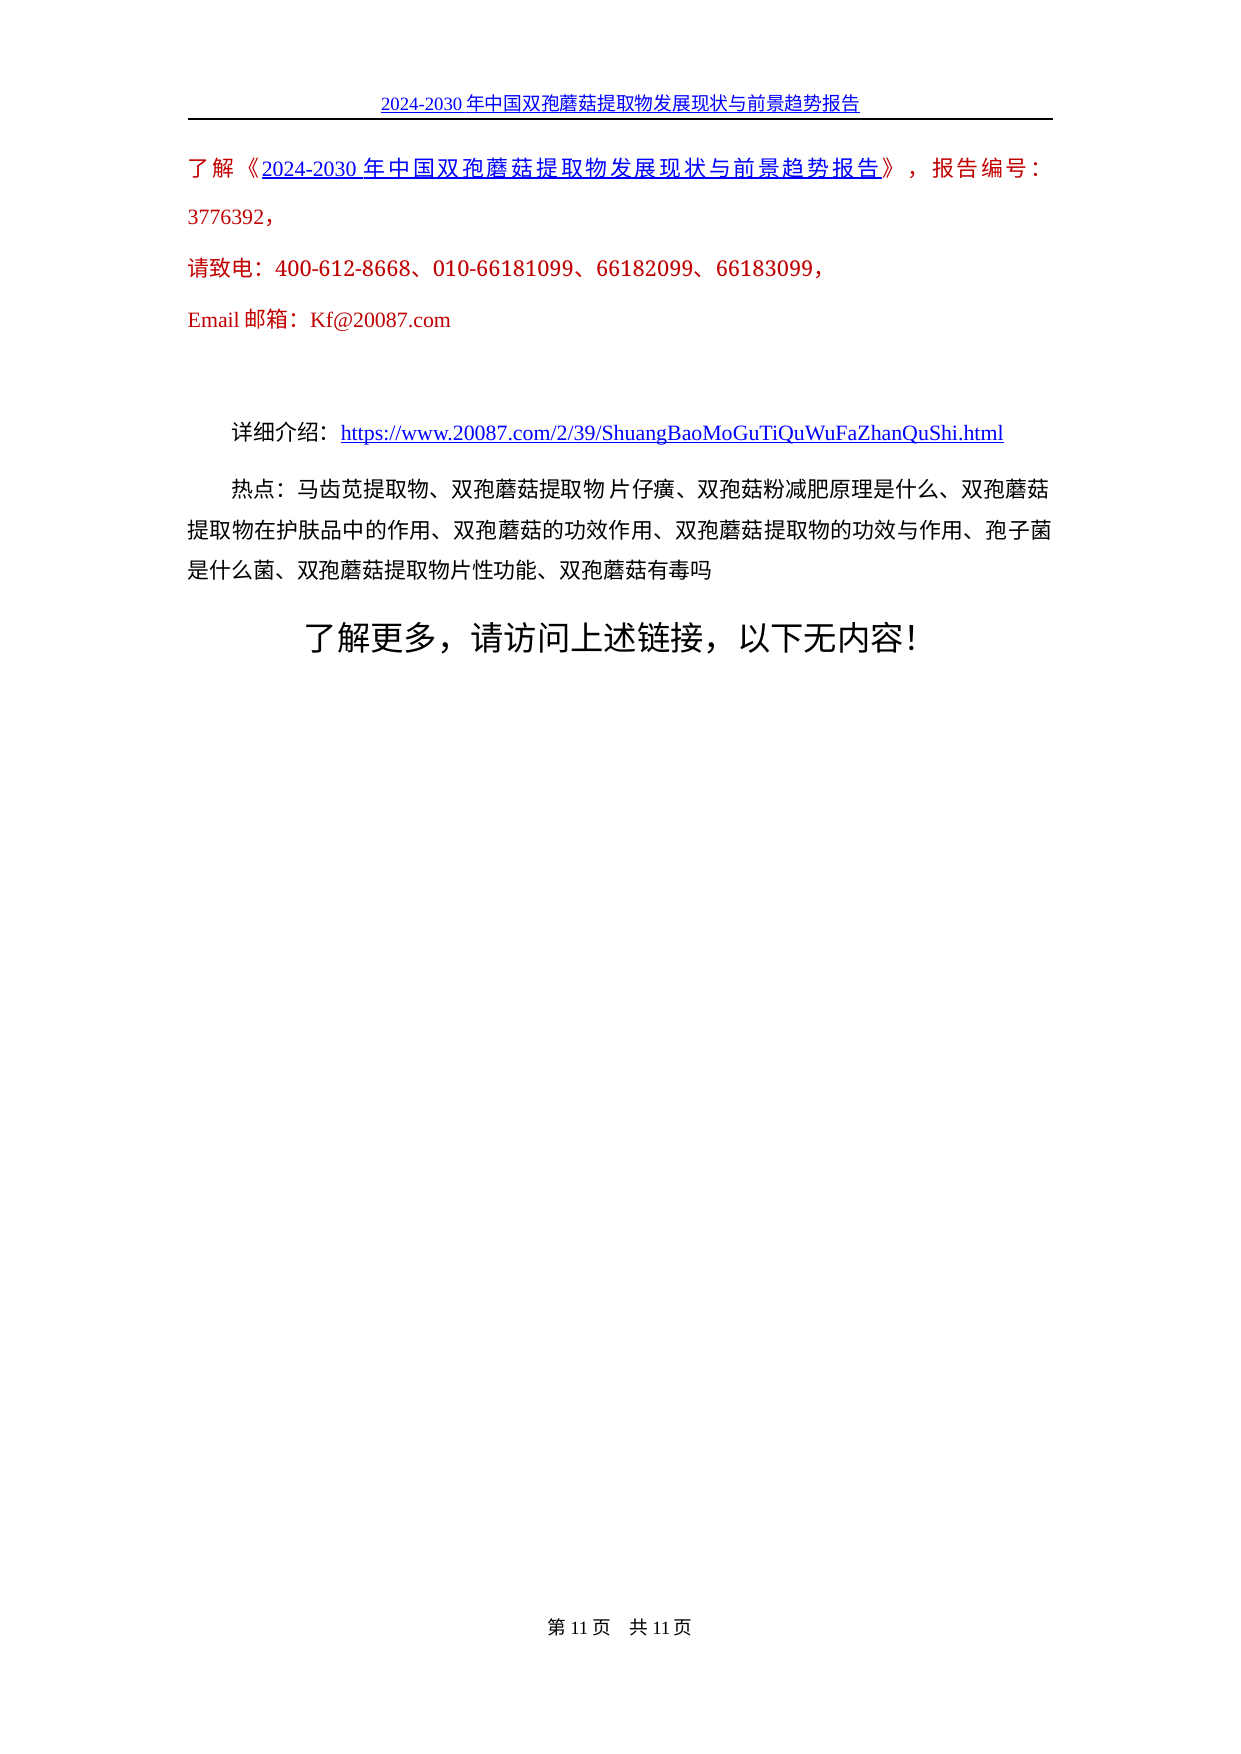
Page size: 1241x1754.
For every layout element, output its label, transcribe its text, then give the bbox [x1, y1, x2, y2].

text 请致电：400-612-8668、010-66181099、66182099、66183099， [187, 251, 1053, 283]
title 了解更多，请访问上述链接，以下无内容！ [187, 603, 1053, 668]
text 详细介绍：https://www.20087.com/2/39/ShuangBaoMoGuTiQuWuFaZhanQuShi.html [187, 415, 1053, 447]
text 了解《2024-2030年中国双孢蘑菇提取物发展现状与前景趋势报告》，报告编号：3776392， [187, 150, 1053, 231]
text Email邮箱：Kf@20087.com [187, 302, 1053, 334]
text 热点：马齿苋提取物、双孢蘑菇提取物 片仔癀、双孢菇粉减肥原理是什么、双孢蘑菇提取物在护肤品中的作用、双孢蘑菇的功效作用、双孢蘑菇提取物的功效与作用、孢子菌是什么菌、双孢蘑菇提取物片性功能、双孢蘑菇有毒吗 [187, 472, 1053, 585]
